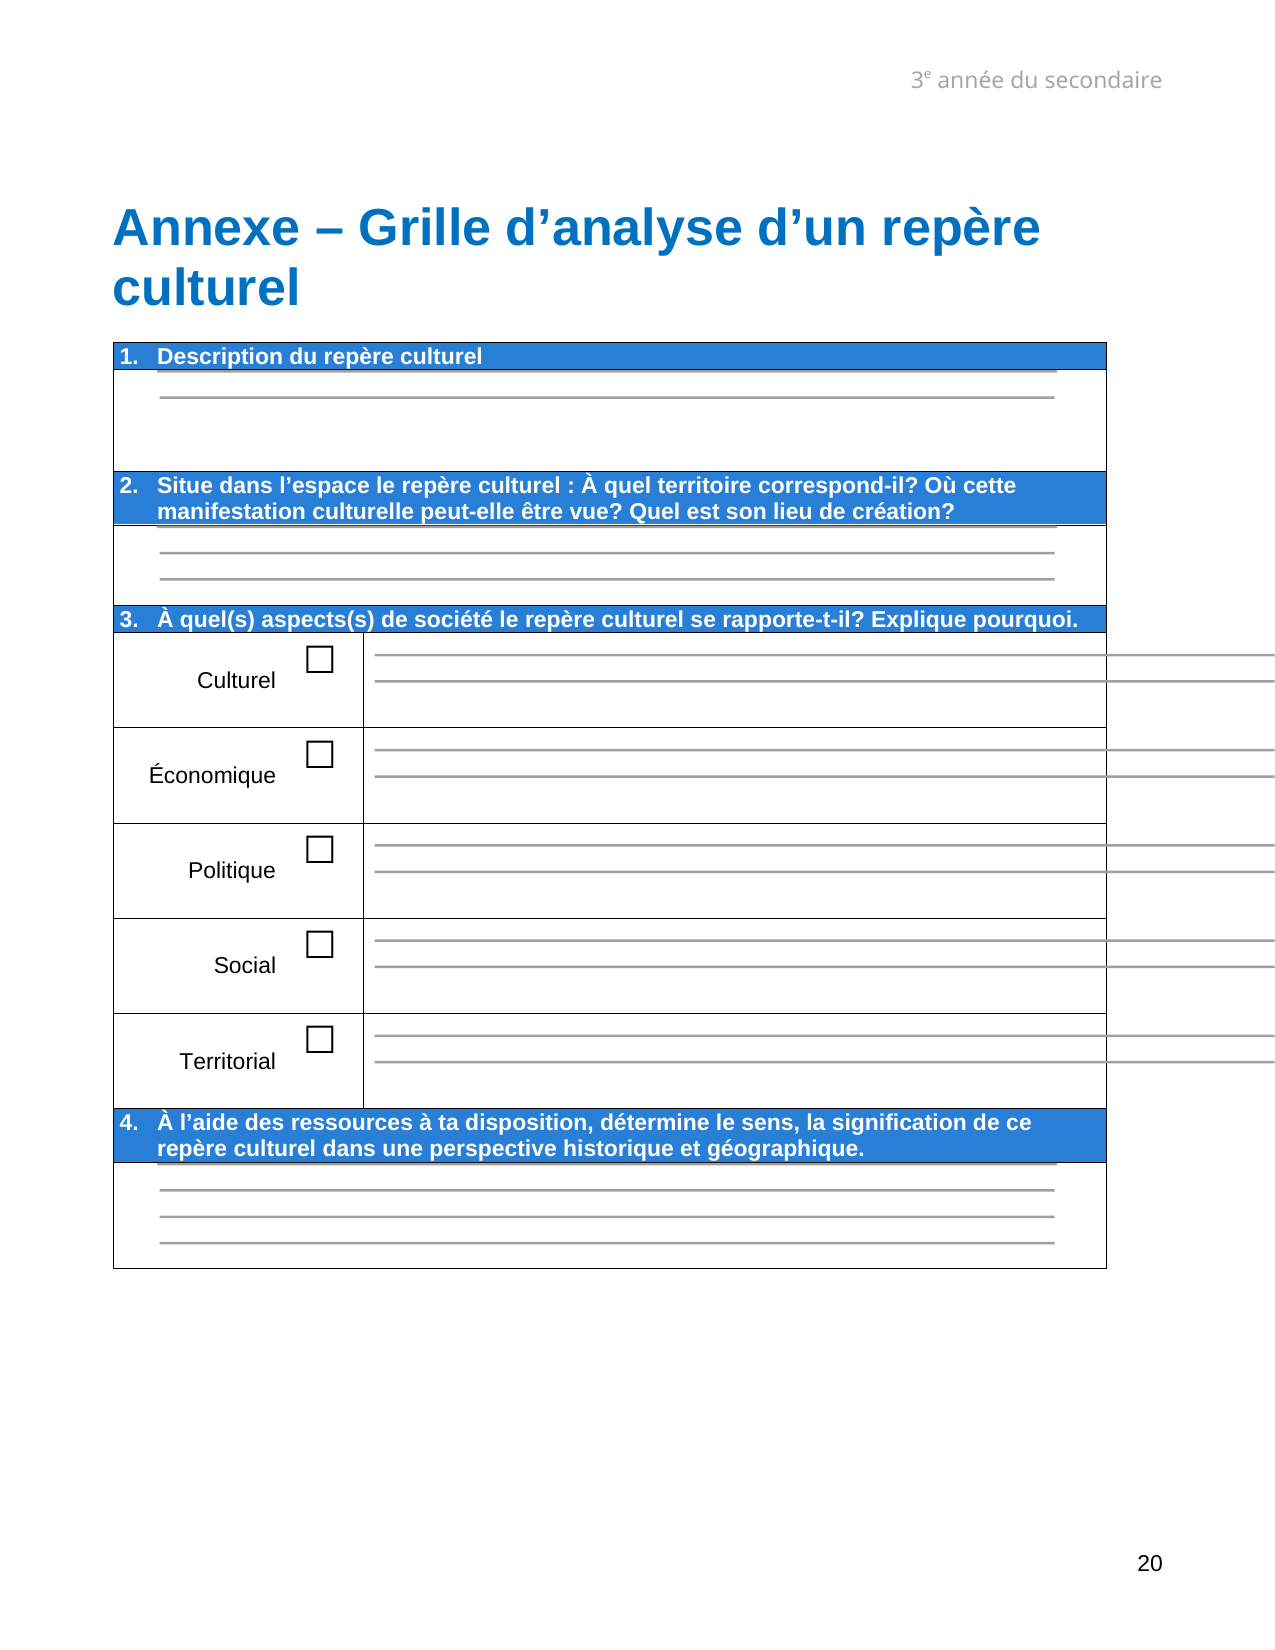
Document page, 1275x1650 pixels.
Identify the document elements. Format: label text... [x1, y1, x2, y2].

table_cell [364, 1014, 1106, 1108]
table_cell [114, 370, 1106, 471]
table_cell Situe dans l’espace le repère culturel : À quel territoire correspond-il? Où cette manifestation culturelle peut-elle être vue? Quel est son lieu de création? [114, 472, 1106, 524]
table_cell [292, 728, 363, 822]
table_cell [114, 1163, 1106, 1268]
text Annexe – Grille d’analyse d’un repère culturel [112, 197, 1162, 317]
table_cell [364, 728, 1106, 822]
table_cell Territorial [114, 1014, 292, 1108]
table_header Description du repère culturel [114, 343, 1106, 369]
table_cell [292, 633, 363, 727]
table_cell [364, 633, 1106, 727]
table_cell Politique [114, 824, 292, 918]
table_cell À l’aide des ressources à ta disposition, détermine le sens, la signification de ce repère culturel dans une perspective historique et géographique. [114, 1109, 1106, 1162]
table_cell [292, 1014, 363, 1108]
table_cell Social [114, 919, 292, 1013]
table_cell [292, 824, 363, 918]
table_cell [114, 526, 1106, 604]
table_cell [364, 824, 1106, 918]
table_cell Culturel [114, 633, 292, 727]
table_cell Économique [114, 728, 292, 822]
table_cell À quel(s) aspects(s) de société le repère culturel se rapporte-t-il? Explique pourquoi. [114, 606, 1106, 632]
table_cell [292, 919, 363, 1013]
table_cell [364, 919, 1106, 1013]
